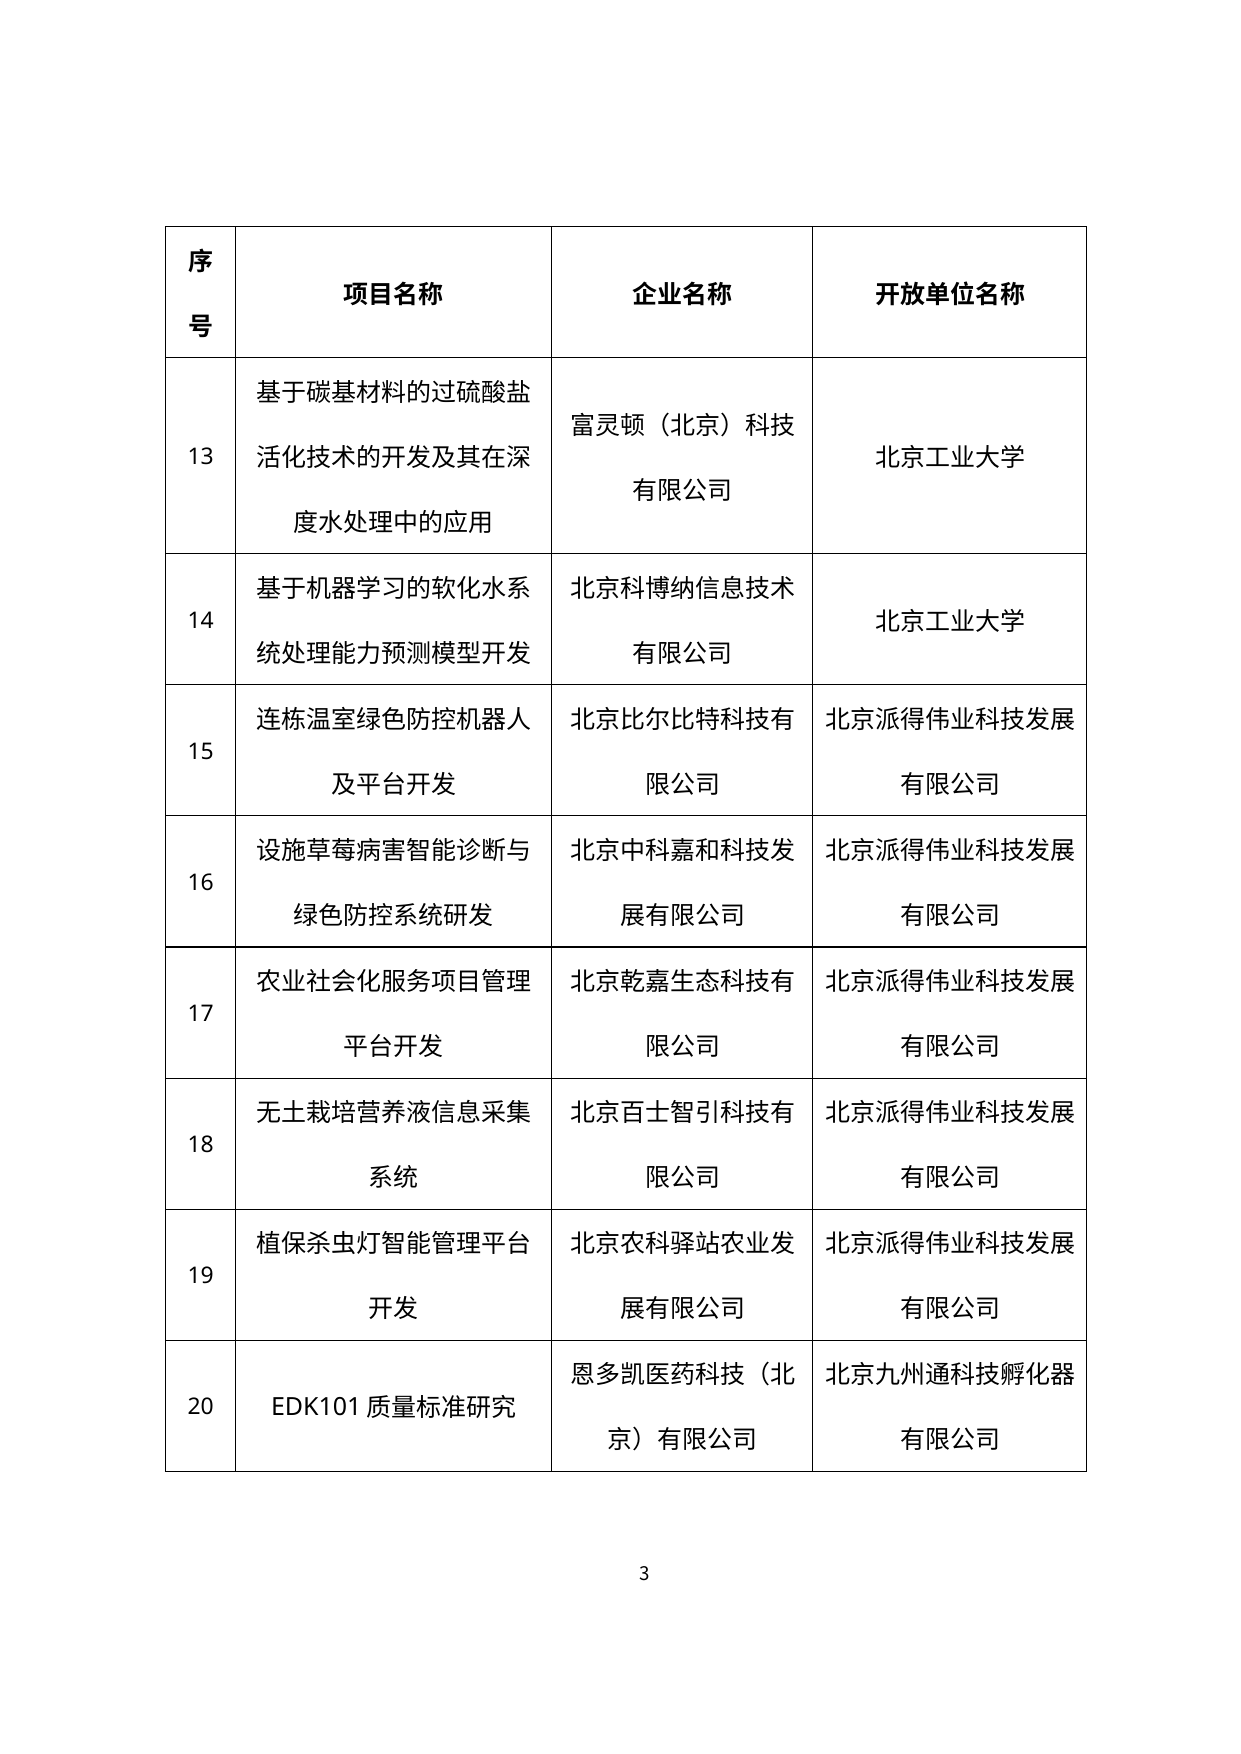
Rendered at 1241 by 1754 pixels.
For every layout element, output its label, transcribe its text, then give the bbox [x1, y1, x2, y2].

table_cell 北京工业大学 [813, 358, 1086, 553]
table_header 序号 [166, 227, 235, 357]
table_cell 基于机器学习的软化水系统处理能力预测模型开发 [236, 554, 551, 684]
table_cell 北京中科嘉和科技发展有限公司 [552, 816, 812, 946]
table_cell 北京百士智引科技有限公司 [552, 1079, 812, 1208]
table_cell 北京工业大学 [813, 554, 1086, 684]
table_cell 15 [166, 685, 235, 815]
table_cell 北京派得伟业科技发展有限公司 [813, 948, 1086, 1077]
table_cell 16 [166, 816, 235, 946]
table_cell 北京农科驿站农业发展有限公司 [552, 1210, 812, 1339]
table_cell 连栋温室绿色防控机器人及平台开发 [236, 685, 551, 815]
table_cell 北京派得伟业科技发展有限公司 [813, 1079, 1086, 1208]
table_cell EDK101质量标准研究 [236, 1341, 551, 1471]
table_cell 19 [166, 1210, 235, 1339]
table_cell 富灵顿（北京）科技有限公司 [552, 358, 812, 553]
table_cell 北京派得伟业科技发展有限公司 [813, 685, 1086, 815]
table_cell 无土栽培营养液信息采集系统 [236, 1079, 551, 1208]
table_cell 北京科博纳信息技术有限公司 [552, 554, 812, 684]
table_cell 设施草莓病害智能诊断与绿色防控系统研发 [236, 816, 551, 946]
table_cell 17 [166, 948, 235, 1077]
table_cell 北京派得伟业科技发展有限公司 [813, 816, 1086, 946]
table_cell 农业社会化服务项目管理平台开发 [236, 948, 551, 1077]
table_cell 北京派得伟业科技发展有限公司 [813, 1210, 1086, 1339]
table_header 开放单位名称 [813, 227, 1086, 357]
table_cell 恩多凯医药科技（北京）有限公司 [552, 1341, 812, 1471]
table_header 项目名称 [236, 227, 551, 357]
table_cell 植保杀虫灯智能管理平台开发 [236, 1210, 551, 1339]
table_header 企业名称 [552, 227, 812, 357]
table_cell 北京九州通科技孵化器有限公司 [813, 1341, 1086, 1471]
table_cell 北京比尔比特科技有限公司 [552, 685, 812, 815]
table_cell 14 [166, 554, 235, 684]
table_cell 13 [166, 358, 235, 553]
table_cell 20 [166, 1341, 235, 1471]
table_cell 基于碳基材料的过硫酸盐活化技术的开发及其在深度水处理中的应用 [236, 358, 551, 553]
table_cell 北京乾嘉生态科技有限公司 [552, 948, 812, 1077]
table_cell 18 [166, 1079, 235, 1208]
